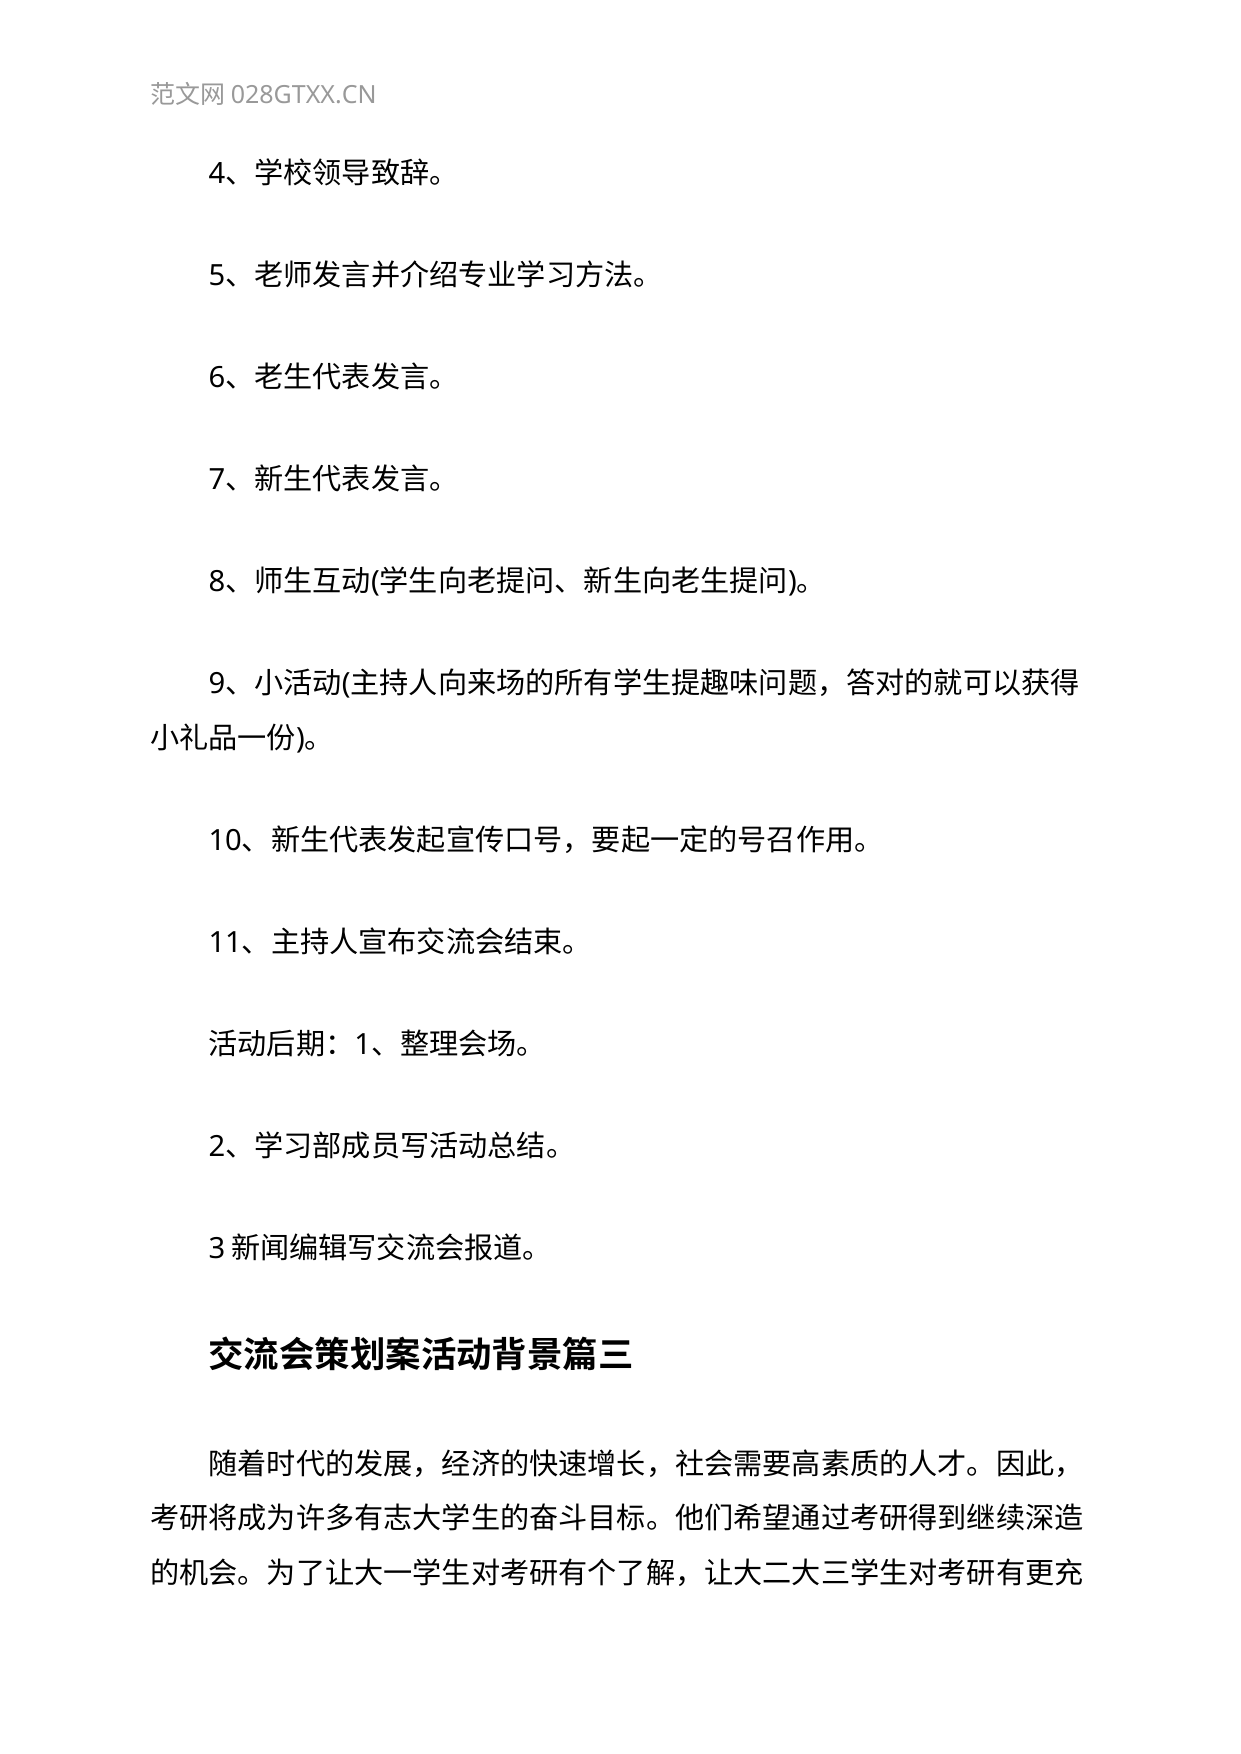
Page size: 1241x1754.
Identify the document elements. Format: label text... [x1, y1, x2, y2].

text 3新闻编辑写交流会报道。 [150, 1225, 1090, 1267]
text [150, 1440, 1090, 1592]
text 10、新生代表发起宣传口号，要起一定的号召作用。 [150, 817, 1090, 859]
text 11、主持人宣布交流会结束。 [150, 919, 1090, 961]
text 6、老生代表发言。 [150, 354, 1090, 396]
text 8、师生互动(学生向老提问、新生向老生提问)。 [150, 558, 1090, 600]
text 5、老师发言并介绍专业学习方法。 [150, 252, 1090, 294]
text 交流会策划案活动背景篇三 [150, 1327, 1090, 1378]
text 2、学习部成员写活动总结。 [150, 1123, 1090, 1165]
text 9、小活动(主持人向来场的所有学生提趣味问题，答对的就可以获得小礼品一份)。 [150, 660, 1090, 757]
text 7、新生代表发言。 [150, 456, 1090, 498]
text 4、学校领导致辞。 [150, 150, 1090, 192]
text 活动后期：1、整理会场。 [150, 1021, 1090, 1063]
